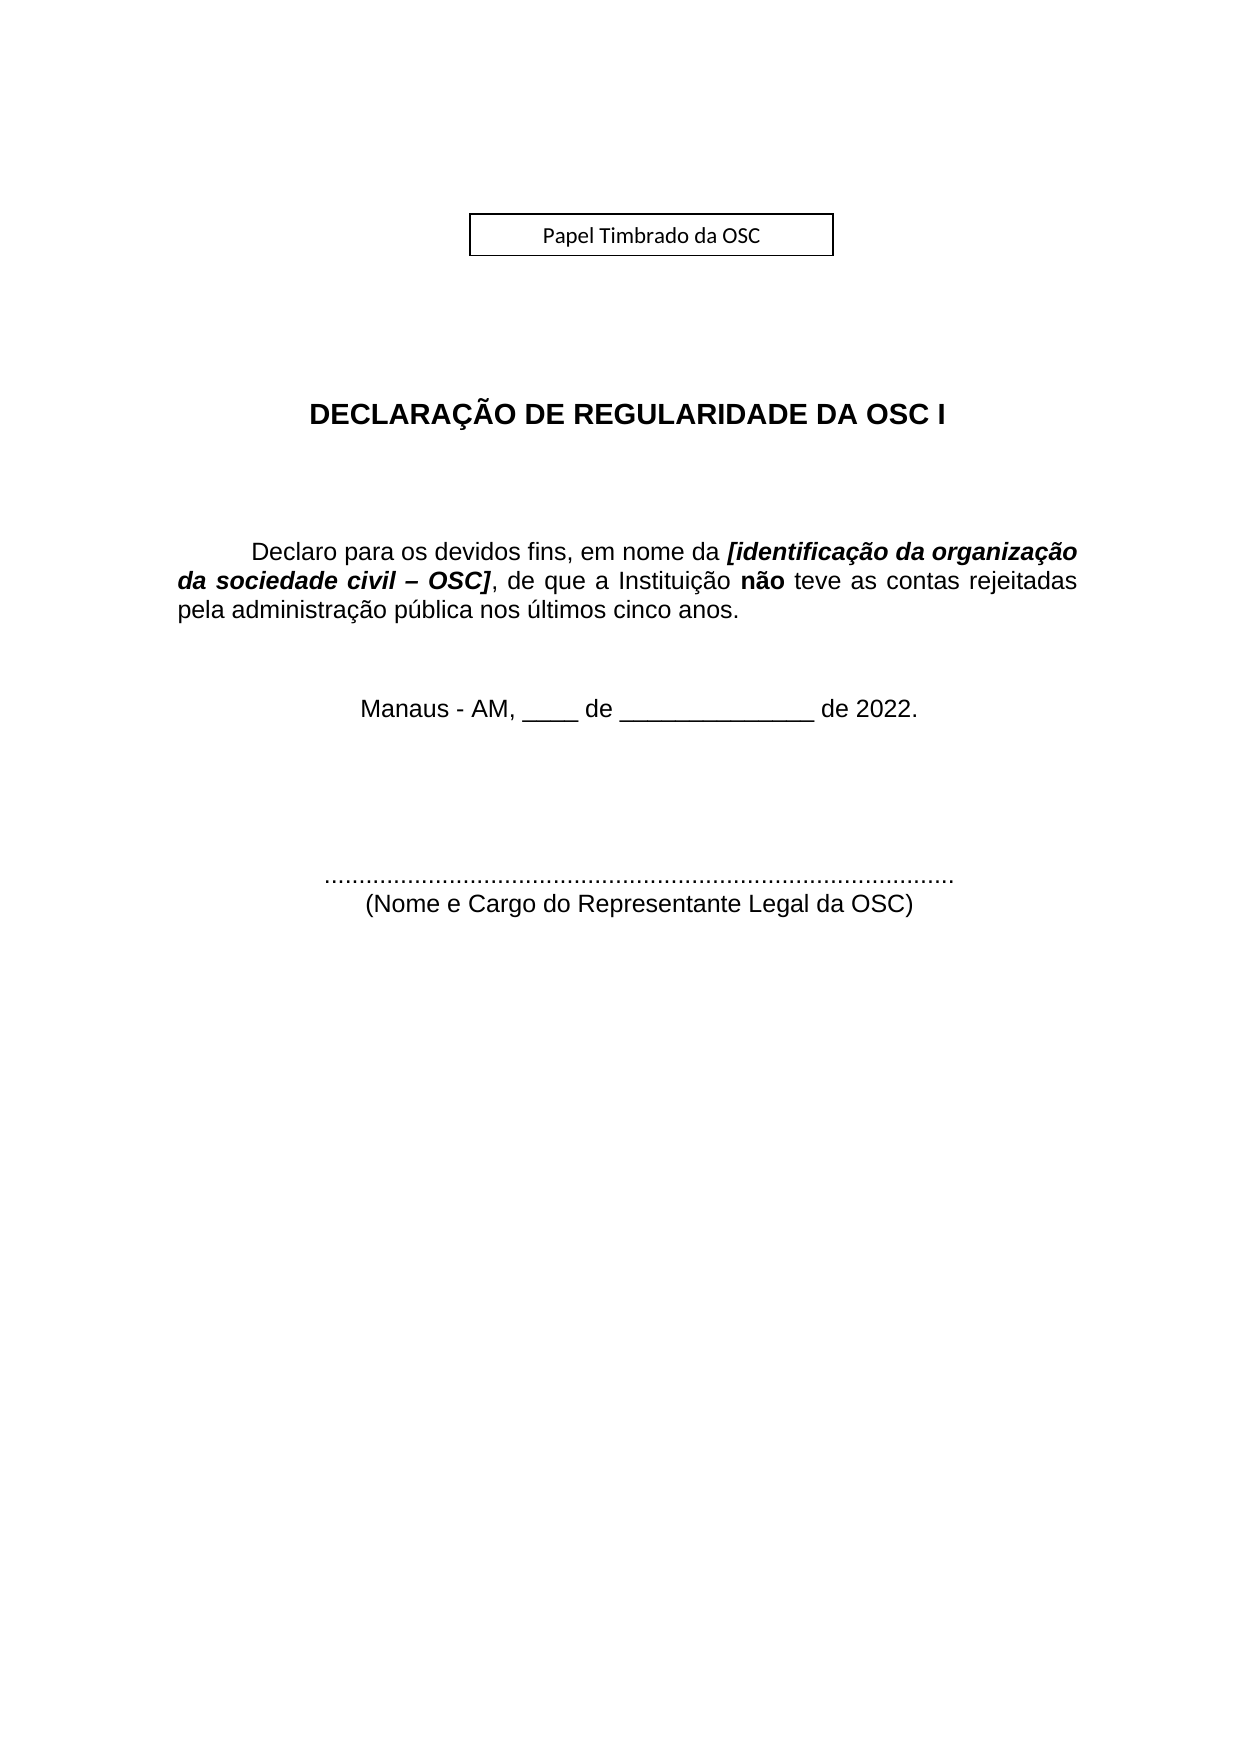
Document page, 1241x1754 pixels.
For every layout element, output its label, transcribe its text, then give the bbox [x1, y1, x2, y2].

text (Nome e Cargo do Representante Legal da OSC) [177, 889, 1102, 918]
text DECLARAÇÃO DE REGULARIDADE DA OSC I [177, 397, 1078, 430]
text Manaus - AM, ____ de ______________ de 2022. [177, 693, 1102, 722]
text ........................................................................................... [177, 860, 1102, 889]
text Declaro para os devidos fins, em nome da [identificação da organização da sociedade civil – OSC], de que a Instituição não teve as contas rejeitadas pela administração pública nos últimos cinco anos. [177, 537, 1078, 623]
